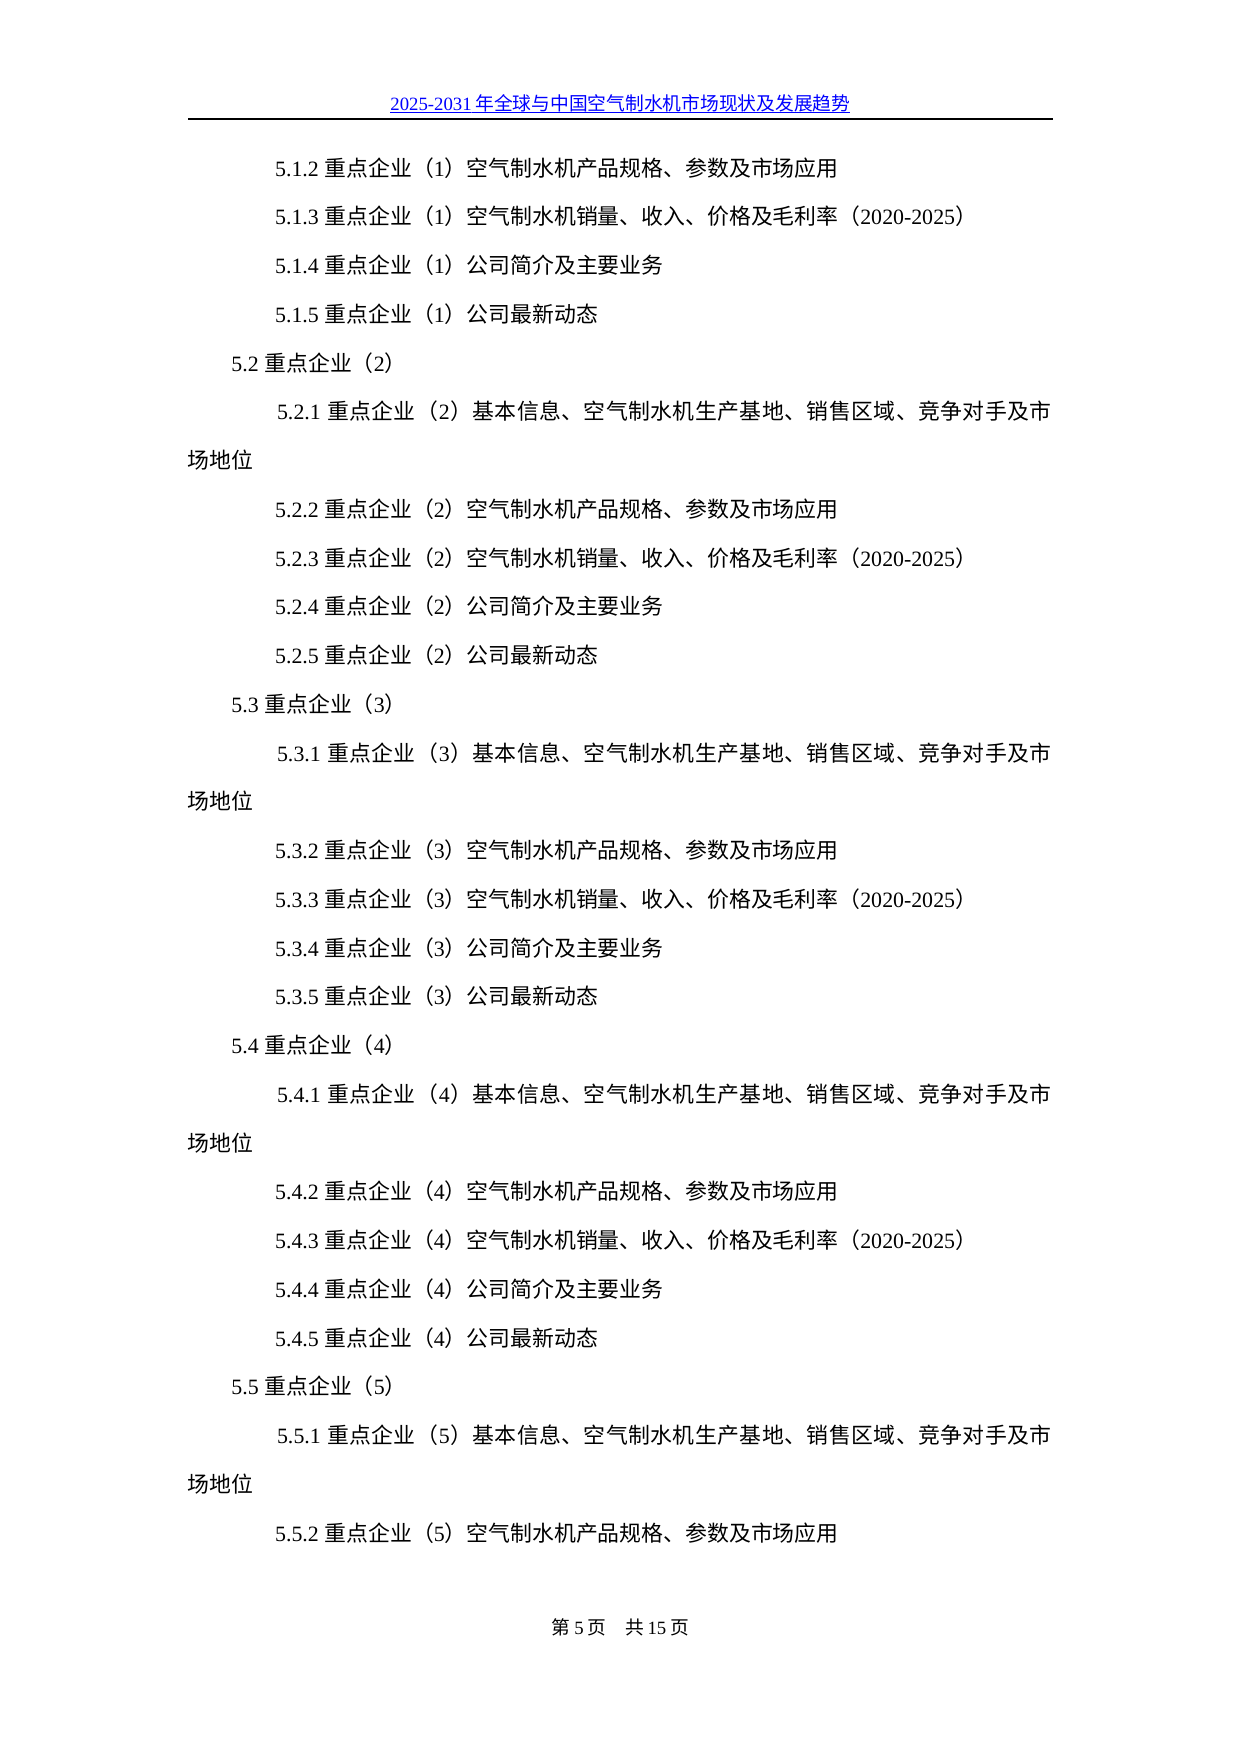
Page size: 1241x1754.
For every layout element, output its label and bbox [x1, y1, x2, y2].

text [187, 150, 1053, 1548]
